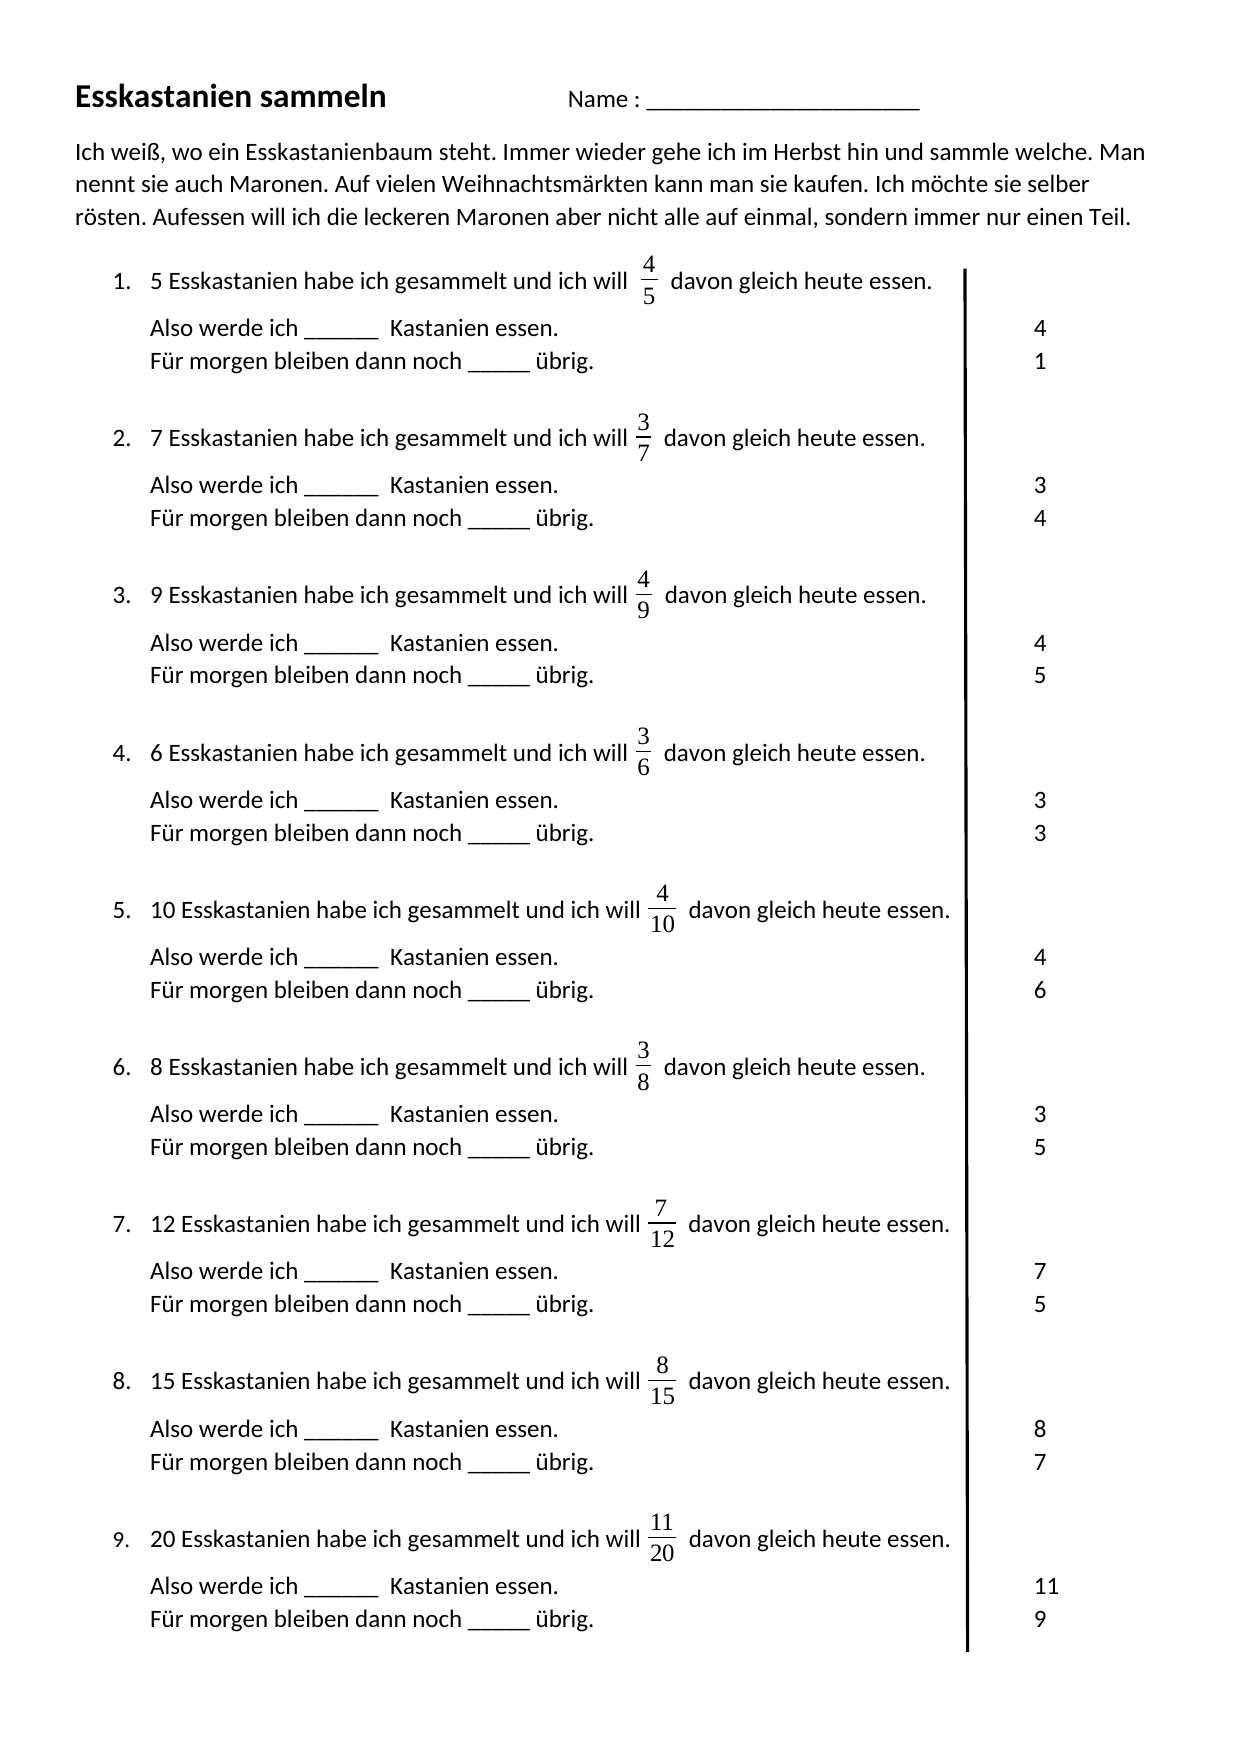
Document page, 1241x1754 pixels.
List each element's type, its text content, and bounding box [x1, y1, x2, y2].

list 15 Esskastanien habe ich gesammelt und ich will davon gleich heute essen. Also werde ich ______ Kastanien essen. 8 Für morgen bleiben dann noch _____ übrig. 7 [112, 1351, 965, 1506]
list 10 Esskastanien habe ich gesammelt und ich will davon gleich heute essen. Also werde ich ______ Kastanien essen. 4 Für morgen bleiben dann noch _____ übrig. 6 [968, 880, 1165, 1035]
list 8 Esskastanien habe ich gesammelt und ich will davon gleich heute essen. Also werde ich ______ Kastanien essen. 3 Für morgen bleiben dann noch _____ übrig. 5 [112, 1037, 965, 1192]
list 5 Esskastanien habe ich gesammelt und ich will davon gleich heute essen. Also werde ich ______ Kastanien essen. 4 Für morgen bleiben dann noch _____ übrig. 1 [112, 251, 1165, 406]
list 20 Esskastanien habe ich gesammelt und ich will davon gleich heute essen. Also werde ich ______ Kastanien essen. 11 Für morgen bleiben dann noch _____ übrig. 9 [112, 1508, 1165, 1663]
list 6 Esskastanien habe ich gesammelt und ich will davon gleich heute essen. Also werde ich ______ Kastanien essen. 3 Für morgen bleiben dann noch _____ übrig. 3 [112, 723, 964, 878]
list 10 Esskastanien habe ich gesammelt und ich will davon gleich heute essen. Also werde ich ______ Kastanien essen. 4 Für morgen bleiben dann noch _____ übrig. 6 [112, 880, 964, 1035]
list 9 Esskastanien habe ich gesammelt und ich will davon gleich heute essen. Also werde ich ______ Kastanien essen. 4 Für morgen bleiben dann noch _____ übrig. 5 [968, 565, 1165, 720]
list 7 Esskastanien habe ich gesammelt und ich will davon gleich heute essen. Also werde ich ______ Kastanien essen. 3 Für morgen bleiben dann noch _____ übrig. 4 [967, 408, 1165, 563]
list 12 Esskastanien habe ich gesammelt und ich will davon gleich heute essen. Also werde ich ______ Kastanien essen. 7 Für morgen bleiben dann noch _____ übrig. 5 [969, 1194, 1165, 1349]
list 6 Esskastanien habe ich gesammelt und ich will davon gleich heute essen. Also werde ich ______ Kastanien essen. 3 Für morgen bleiben dann noch _____ übrig. 3 [968, 723, 1165, 878]
list 8 Esskastanien habe ich gesammelt und ich will davon gleich heute essen. Also werde ich ______ Kastanien essen. 3 Für morgen bleiben dann noch _____ übrig. 5 [969, 1037, 1165, 1192]
list 7 Esskastanien habe ich gesammelt und ich will davon gleich heute essen. Also werde ich ______ Kastanien essen. 3 Für morgen bleiben dann noch _____ übrig. 4 [112, 408, 963, 563]
list 15 Esskastanien habe ich gesammelt und ich will davon gleich heute essen. Also werde ich ______ Kastanien essen. 8 Für morgen bleiben dann noch _____ übrig. 7 [969, 1351, 1165, 1506]
list 12 Esskastanien habe ich gesammelt und ich will davon gleich heute essen. Also werde ich ______ Kastanien essen. 7 Für morgen bleiben dann noch _____ übrig. 5 [112, 1194, 965, 1349]
text Esskastanien sammeln Name : ______________________ [75, 75, 1165, 116]
list 9 Esskastanien habe ich gesammelt und ich will davon gleich heute essen. Also werde ich ______ Kastanien essen. 4 Für morgen bleiben dann noch _____ übrig. 5 [112, 565, 964, 720]
text Ich weiß, wo ein Esskastanienbaum steht. Immer wieder gehe ich im Herbst hin und sammle welche. Man nennt sie auch Maronen. Auf vielen Weihnachtsmärkten kann man sie kaufen. Ich möchte sie selber rösten. Aufessen will ich die leckeren Maronen aber nicht alle auf einmal, sondern immer nur einen Teil. [75, 136, 1165, 232]
